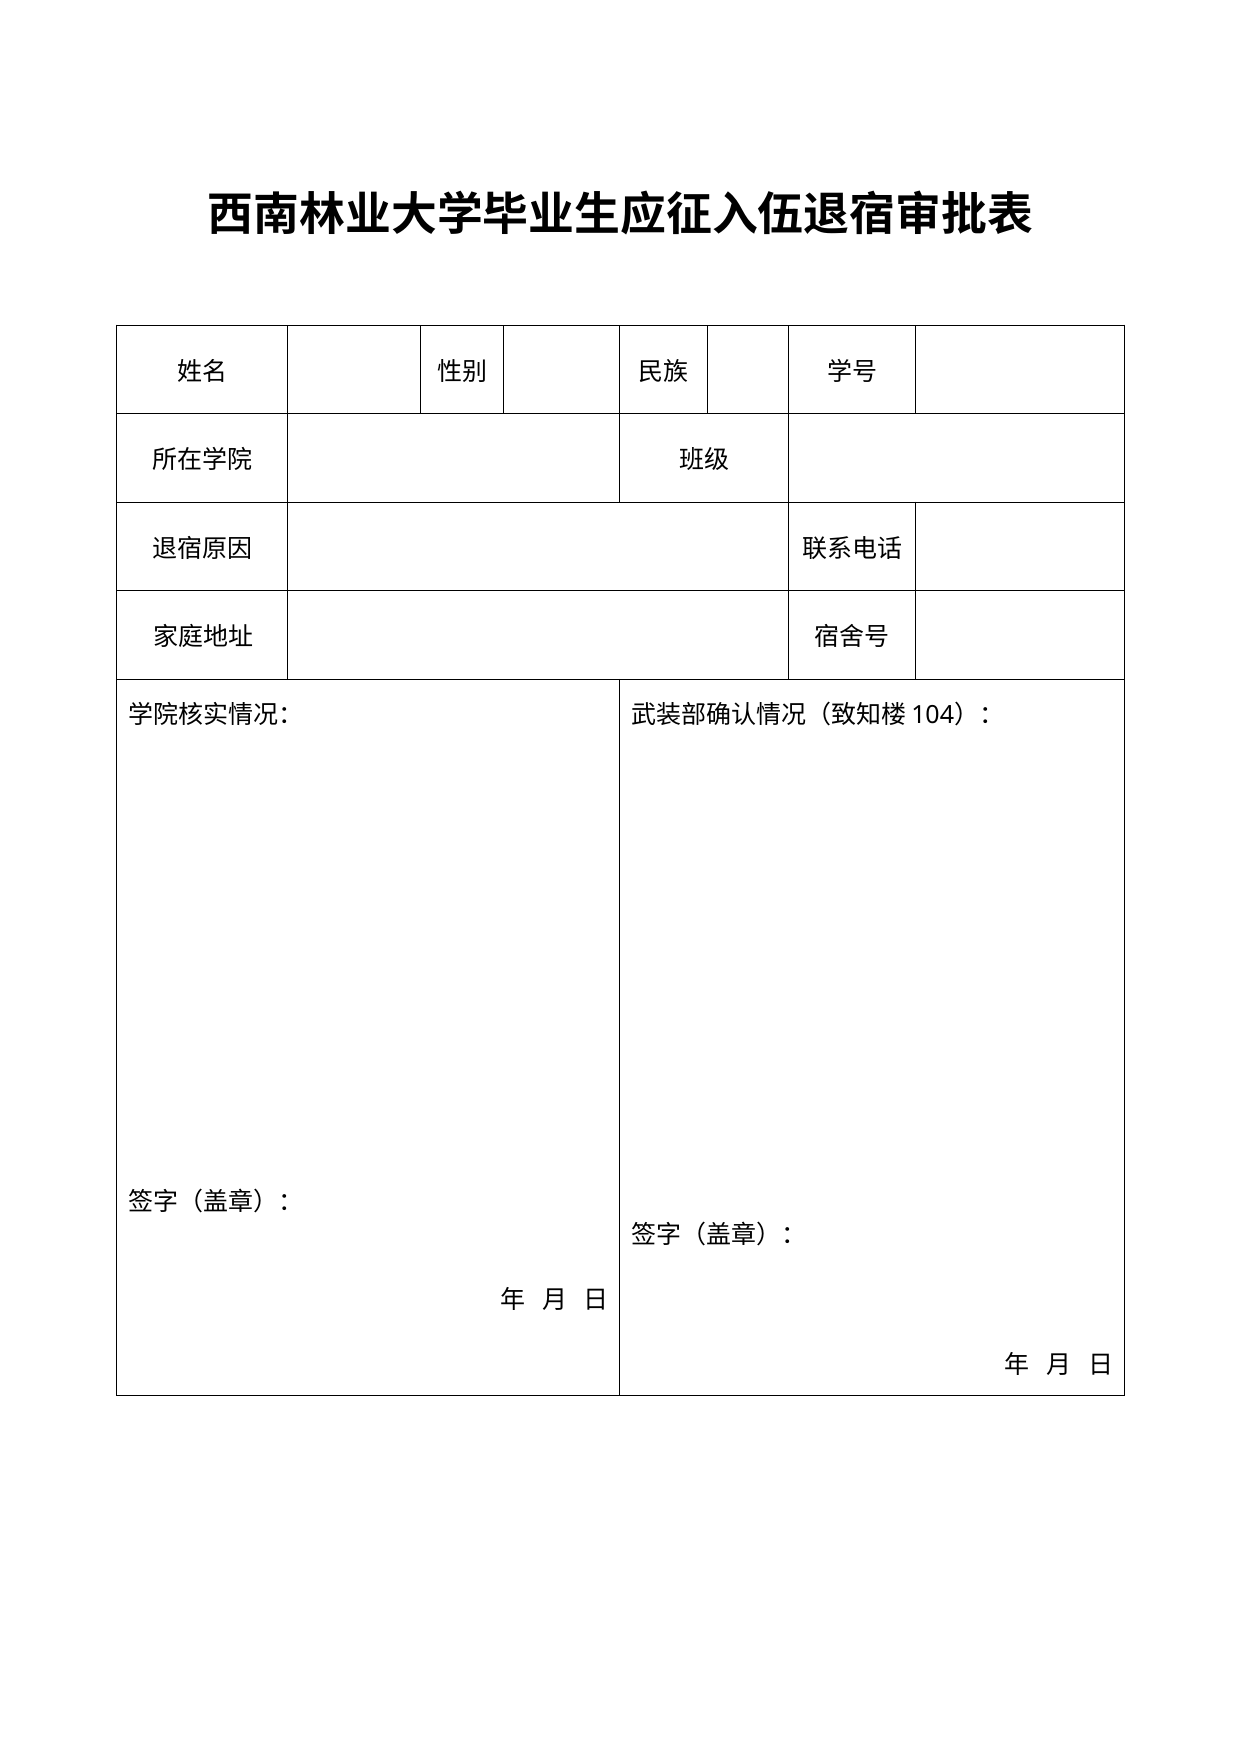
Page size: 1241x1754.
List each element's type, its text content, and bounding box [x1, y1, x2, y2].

table_cell [288, 503, 788, 590]
table_cell 所在学院 [117, 414, 287, 502]
table_cell [916, 591, 1124, 679]
text 西南林业大学毕业生应征入伍退宿审批表 [118, 162, 1122, 259]
table_cell 武装部确认情况（致知楼104）： 签字（盖章）： 年 月 日 [620, 680, 1124, 1395]
table_cell 学院核实情况： 签字（盖章）： 年 月 日 [117, 680, 619, 1395]
table_cell 联系电话 [789, 503, 915, 590]
table_header [504, 326, 619, 413]
table_header [708, 326, 788, 413]
table_header 姓名 [117, 326, 287, 413]
table_cell 家庭地址 [117, 591, 287, 679]
table_header [288, 326, 420, 413]
table_cell [789, 414, 1124, 502]
table_cell [288, 591, 788, 679]
table_cell [288, 414, 619, 502]
table_cell 退宿原因 [117, 503, 287, 590]
table_header [916, 326, 1124, 413]
table_header 学号 [789, 326, 915, 413]
table_cell 班级 [620, 414, 788, 502]
table_header 性别 [421, 326, 503, 413]
table_cell [916, 503, 1124, 590]
table_cell 宿舍号 [789, 591, 915, 679]
table_header 民族 [620, 326, 707, 413]
